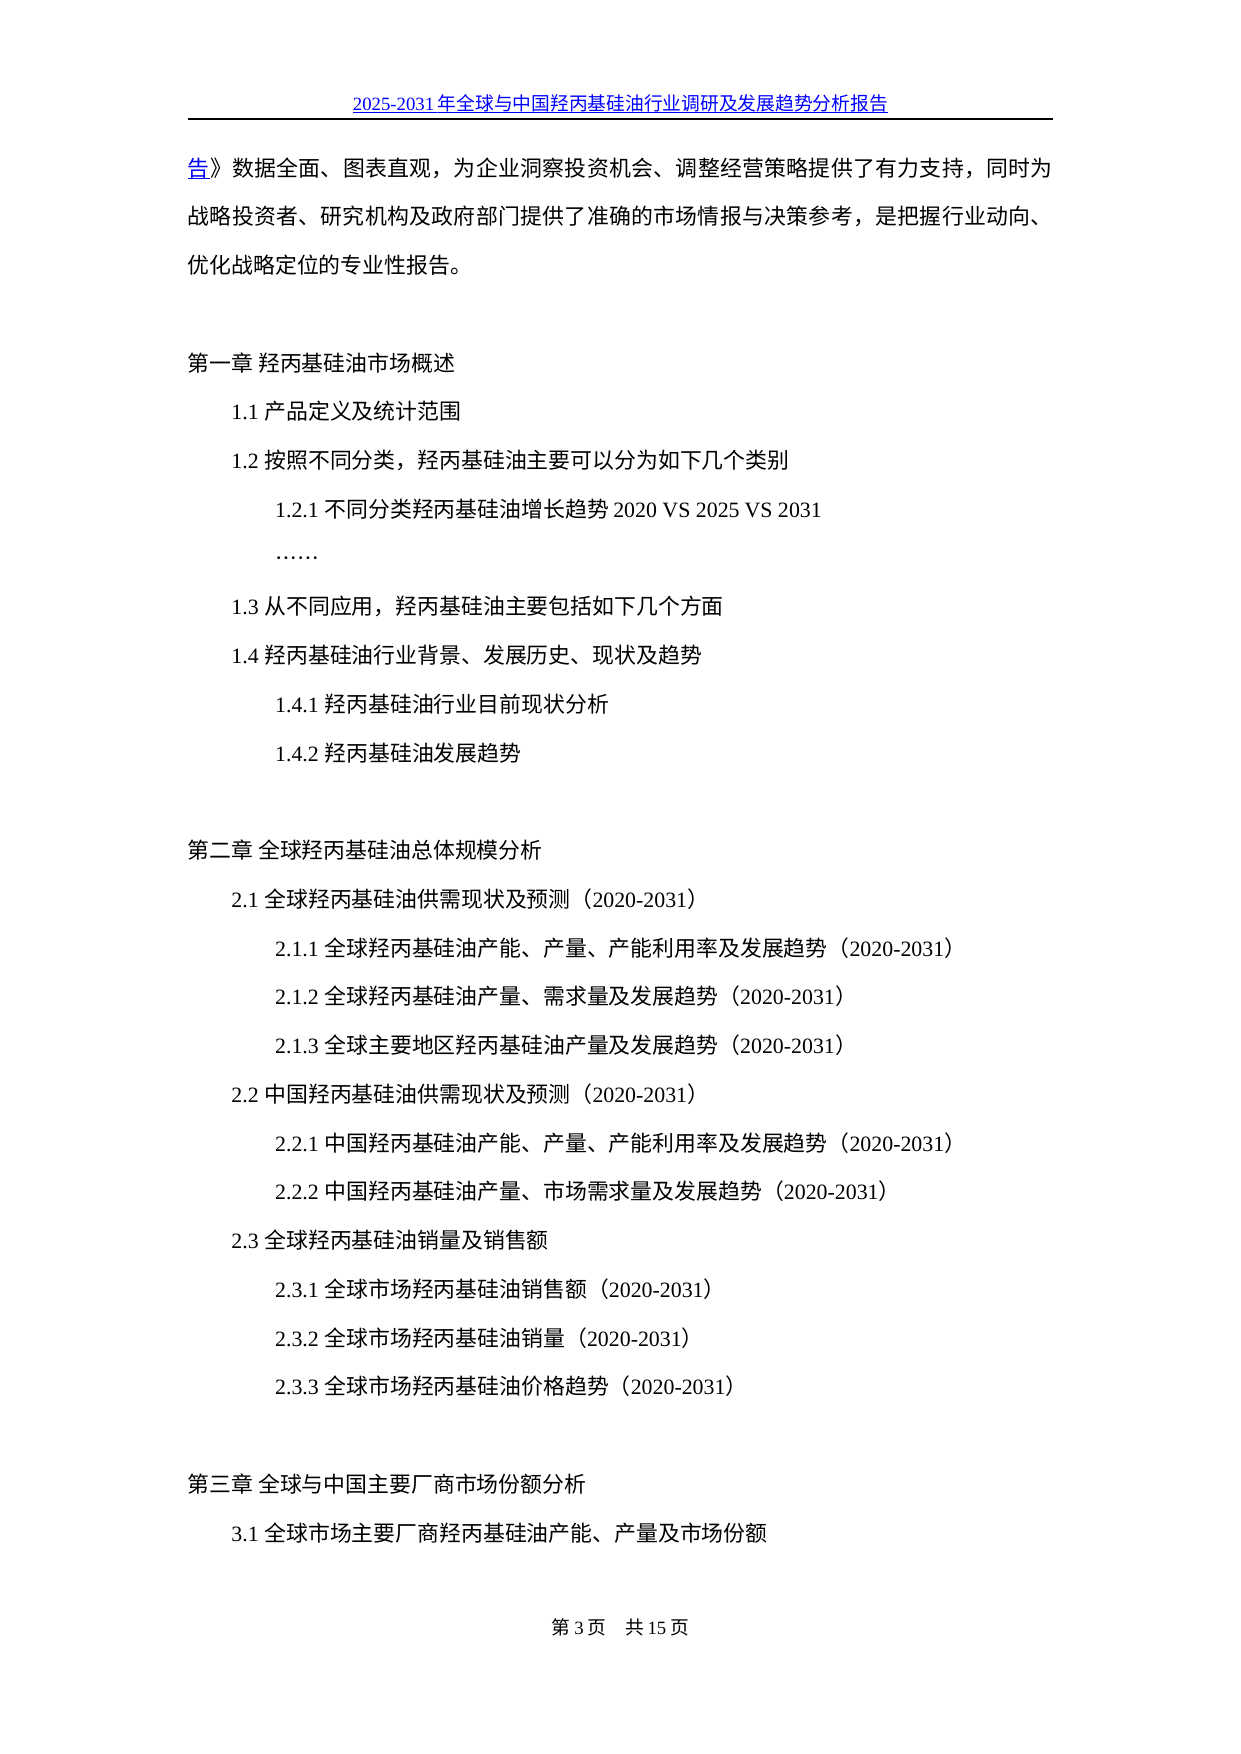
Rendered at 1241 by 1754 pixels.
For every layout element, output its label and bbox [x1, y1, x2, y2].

text [187, 150, 1053, 1548]
